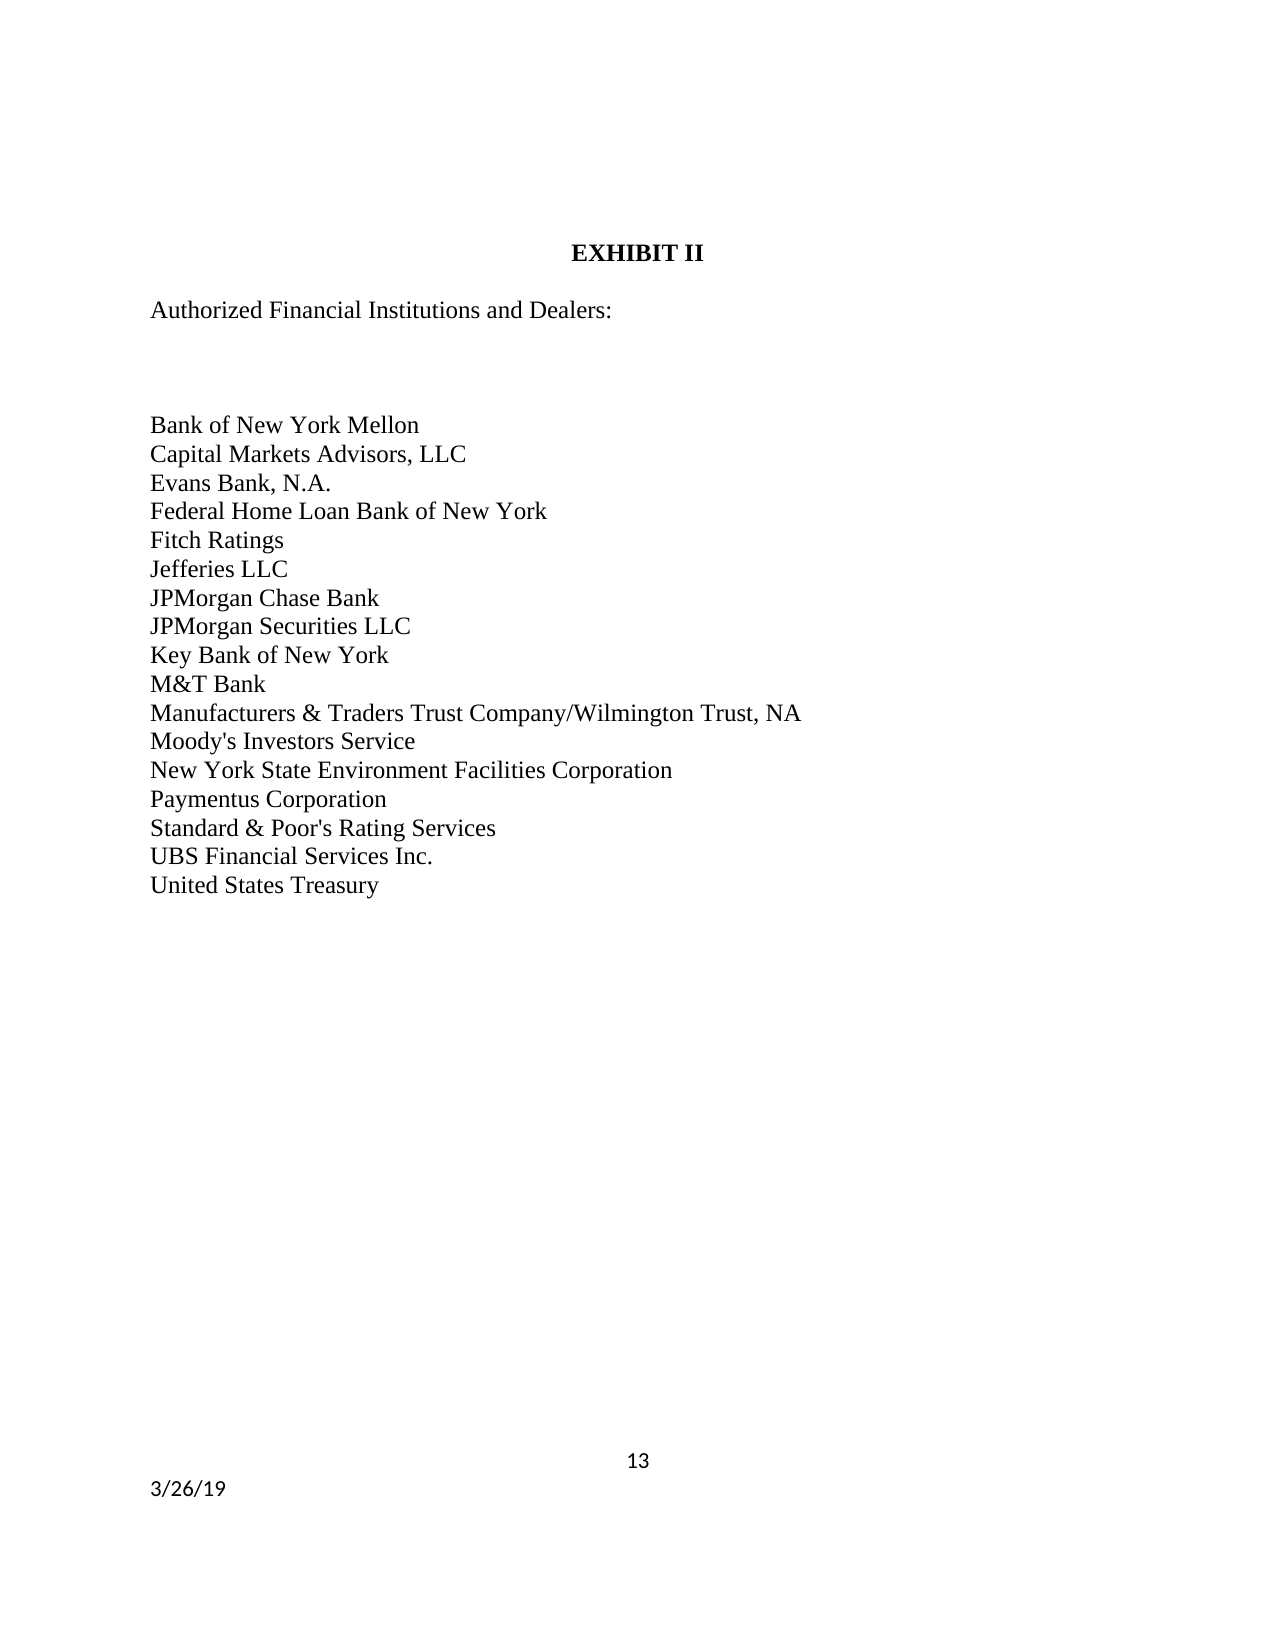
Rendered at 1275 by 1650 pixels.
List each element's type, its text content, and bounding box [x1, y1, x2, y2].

text UBS Financial Services Inc. [150, 841, 1125, 870]
text Capital Markets Advisors, LLC [150, 439, 1125, 468]
text Federal Home Loan Bank of New York [150, 496, 1125, 525]
text Fitch Ratings [150, 525, 1125, 554]
text EXHIBIT II [150, 238, 1125, 266]
text Bank of New York Mellon [150, 410, 1125, 439]
text Key Bank of New York [150, 640, 1125, 669]
text Evans Bank, N.A. [150, 468, 1125, 496]
text Moody's Investors Service [150, 726, 1125, 755]
text New York State Environment Facilities Corporation [150, 755, 1125, 784]
text JPMorgan Securities LLC [150, 611, 1125, 640]
text Authorized Financial Institutions and Dealers: [150, 295, 1125, 324]
text Standard & Poor's Rating Services [150, 813, 1125, 841]
text JPMorgan Chase Bank [150, 583, 1125, 611]
text Jefferies LLC [150, 554, 1125, 583]
text Paymentus Corporation [150, 784, 1125, 813]
text M&T Bank [150, 669, 1125, 698]
text Manufacturers & Traders Trust Company/Wilmington Trust, NA [150, 698, 1125, 726]
text United States Treasury [150, 870, 1125, 899]
